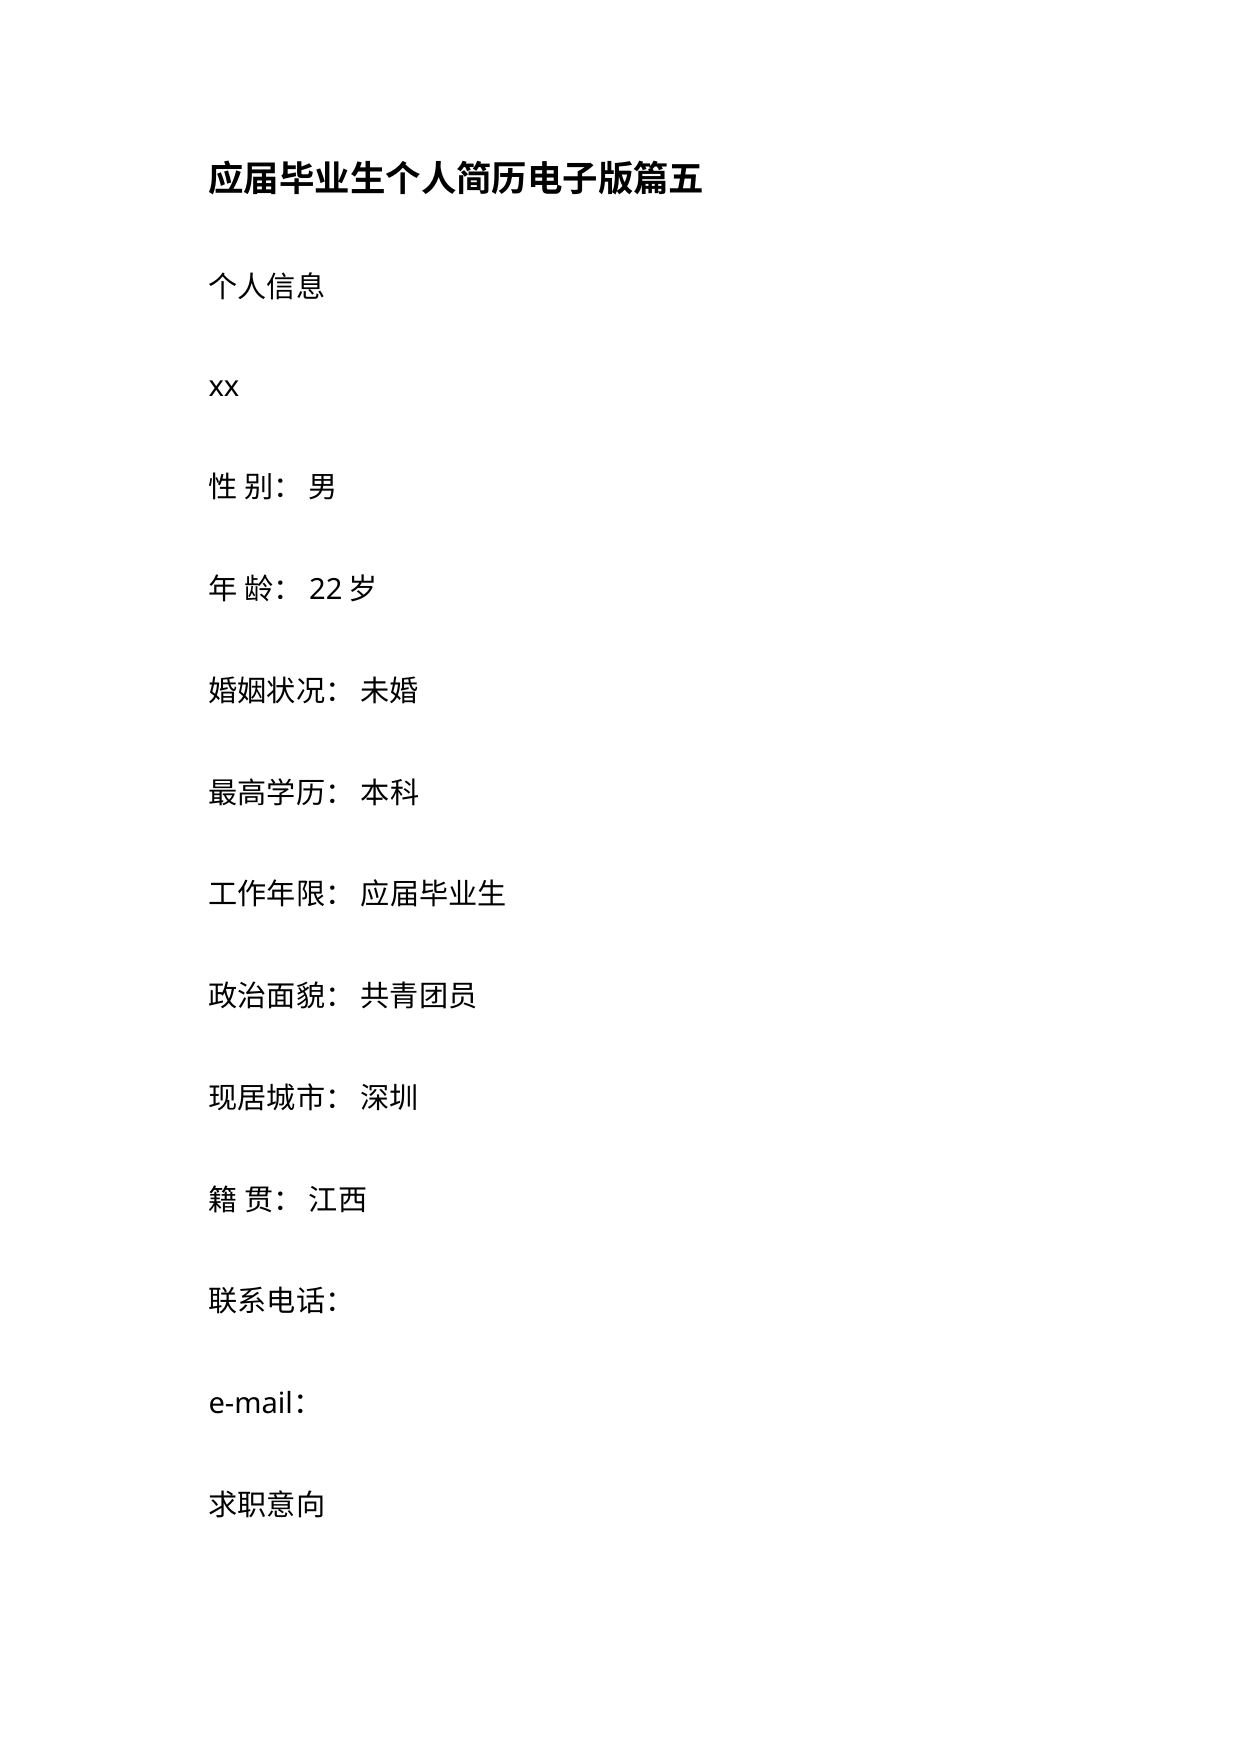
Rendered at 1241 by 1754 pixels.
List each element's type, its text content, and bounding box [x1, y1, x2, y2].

text 求职意向 [150, 1482, 1090, 1524]
text 年 龄： 22岁 [150, 565, 1090, 608]
text 联系电话： [150, 1278, 1090, 1320]
text 政治面貌： 共青团员 [150, 973, 1090, 1015]
text e-mail： [150, 1380, 1090, 1422]
text 工作年限： 应届毕业生 [150, 871, 1090, 913]
text 个人信息 [150, 263, 1090, 306]
text 应届毕业生个人简历电子版篇五 [150, 150, 1090, 201]
text 性 别： 男 [150, 464, 1090, 506]
text 婚姻状况： 未婚 [150, 667, 1090, 710]
text 最高学历： 本科 [150, 769, 1090, 811]
text 籍 贯： 江西 [150, 1176, 1090, 1218]
text xx [150, 365, 1090, 405]
text 现居城市： 深圳 [150, 1074, 1090, 1117]
